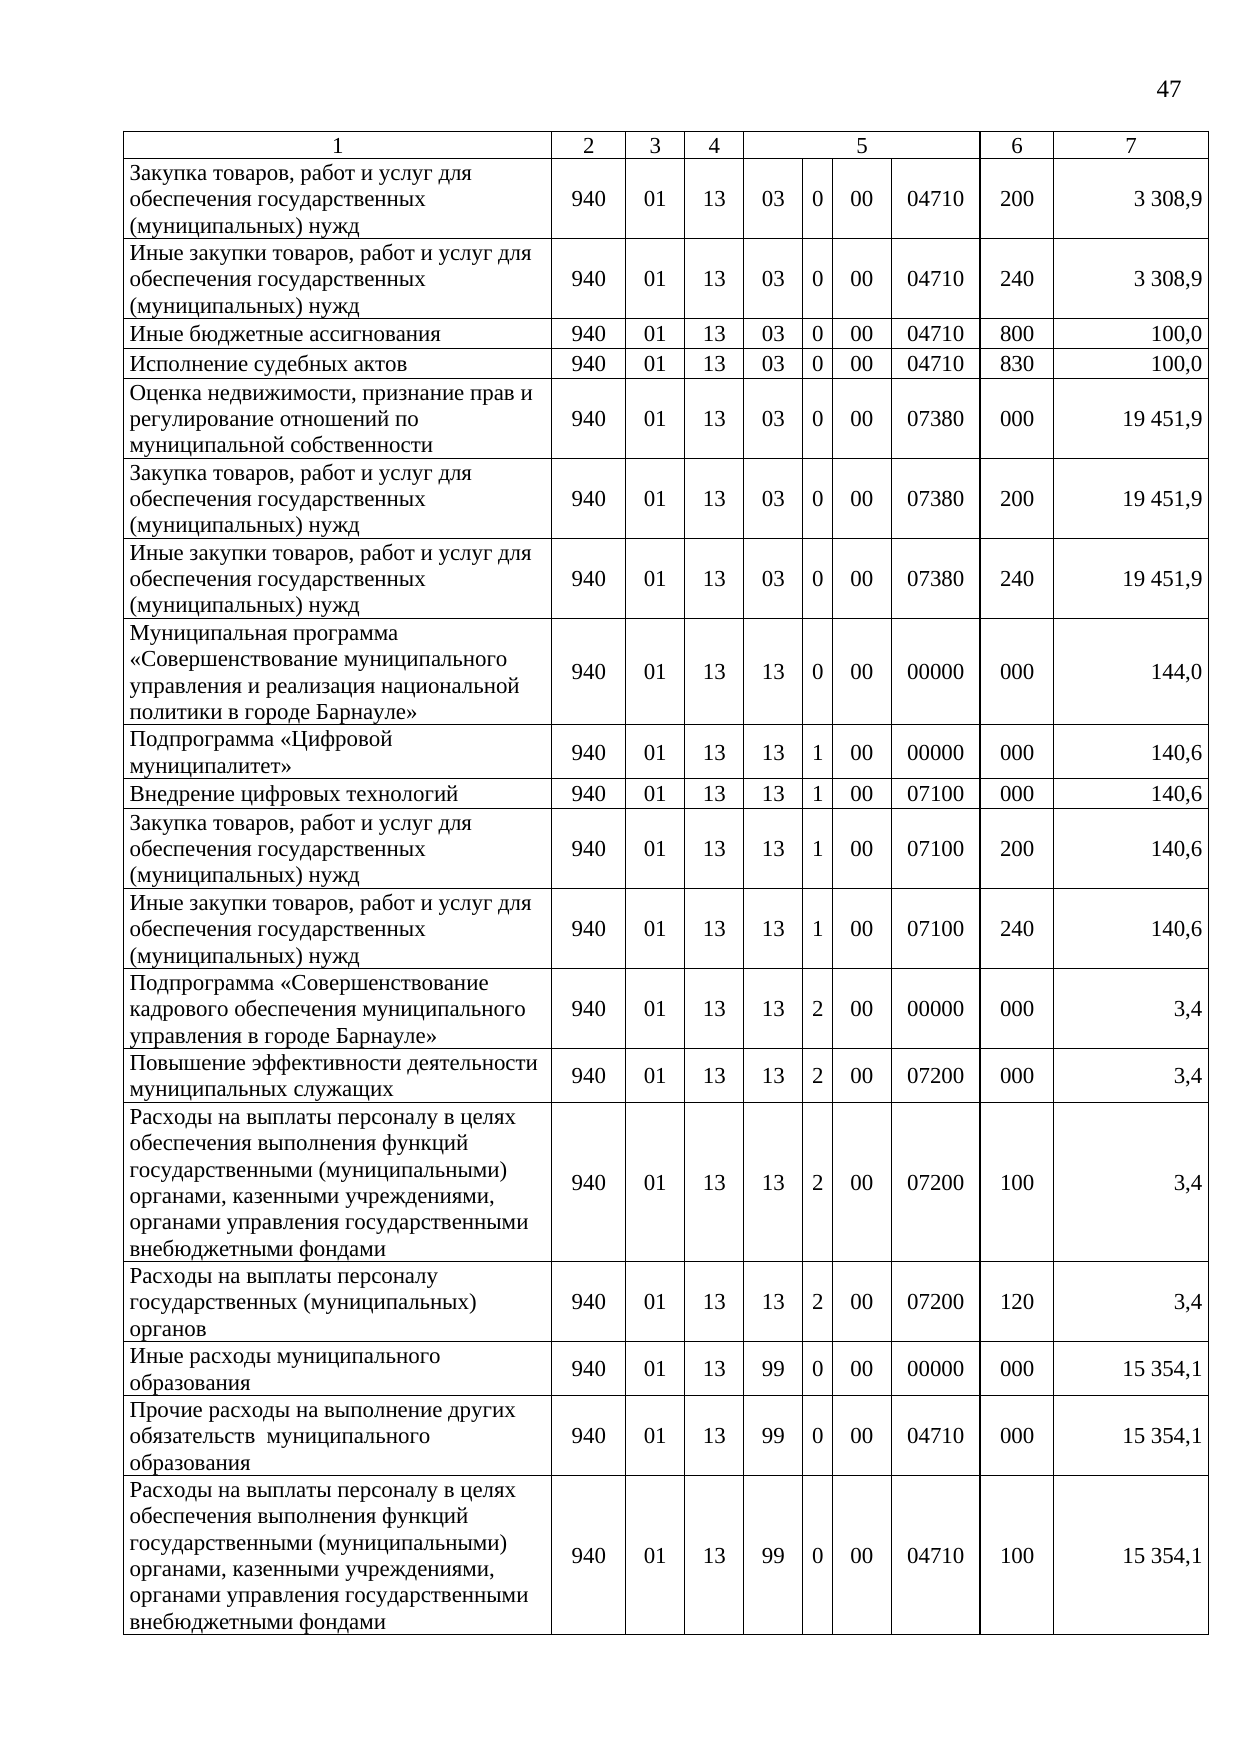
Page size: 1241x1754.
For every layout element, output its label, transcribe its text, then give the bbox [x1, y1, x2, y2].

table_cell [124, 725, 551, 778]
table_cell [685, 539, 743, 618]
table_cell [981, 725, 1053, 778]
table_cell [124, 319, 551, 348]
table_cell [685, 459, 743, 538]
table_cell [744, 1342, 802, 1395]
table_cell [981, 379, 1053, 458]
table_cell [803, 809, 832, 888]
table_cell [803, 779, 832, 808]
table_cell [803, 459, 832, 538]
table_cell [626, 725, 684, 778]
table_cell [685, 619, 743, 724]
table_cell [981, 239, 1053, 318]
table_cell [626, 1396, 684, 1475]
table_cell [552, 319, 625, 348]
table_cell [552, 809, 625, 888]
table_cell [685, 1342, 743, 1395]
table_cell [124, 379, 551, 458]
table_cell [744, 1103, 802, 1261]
table_header 5 [744, 132, 979, 158]
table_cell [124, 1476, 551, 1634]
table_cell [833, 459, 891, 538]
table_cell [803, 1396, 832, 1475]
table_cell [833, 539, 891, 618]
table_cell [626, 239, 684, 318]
table_header 7 [1054, 132, 1208, 158]
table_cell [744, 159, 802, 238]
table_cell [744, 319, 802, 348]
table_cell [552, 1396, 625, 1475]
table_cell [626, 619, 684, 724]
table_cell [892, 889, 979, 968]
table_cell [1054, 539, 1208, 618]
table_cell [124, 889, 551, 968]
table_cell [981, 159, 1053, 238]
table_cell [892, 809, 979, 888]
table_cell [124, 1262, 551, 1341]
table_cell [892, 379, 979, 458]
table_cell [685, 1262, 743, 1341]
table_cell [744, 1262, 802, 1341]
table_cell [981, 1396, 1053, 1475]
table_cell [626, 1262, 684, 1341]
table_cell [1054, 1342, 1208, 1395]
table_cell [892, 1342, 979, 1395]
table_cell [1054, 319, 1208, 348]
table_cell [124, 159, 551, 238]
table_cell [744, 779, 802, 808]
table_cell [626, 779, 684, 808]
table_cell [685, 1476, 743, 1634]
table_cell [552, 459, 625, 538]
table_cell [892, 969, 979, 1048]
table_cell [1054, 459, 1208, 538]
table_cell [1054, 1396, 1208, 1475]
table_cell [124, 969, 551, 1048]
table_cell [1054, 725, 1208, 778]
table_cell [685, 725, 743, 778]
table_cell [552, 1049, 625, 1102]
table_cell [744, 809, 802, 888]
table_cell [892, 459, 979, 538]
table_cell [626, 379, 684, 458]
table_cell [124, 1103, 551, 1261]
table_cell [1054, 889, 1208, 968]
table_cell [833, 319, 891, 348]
table_header 4 [685, 132, 743, 158]
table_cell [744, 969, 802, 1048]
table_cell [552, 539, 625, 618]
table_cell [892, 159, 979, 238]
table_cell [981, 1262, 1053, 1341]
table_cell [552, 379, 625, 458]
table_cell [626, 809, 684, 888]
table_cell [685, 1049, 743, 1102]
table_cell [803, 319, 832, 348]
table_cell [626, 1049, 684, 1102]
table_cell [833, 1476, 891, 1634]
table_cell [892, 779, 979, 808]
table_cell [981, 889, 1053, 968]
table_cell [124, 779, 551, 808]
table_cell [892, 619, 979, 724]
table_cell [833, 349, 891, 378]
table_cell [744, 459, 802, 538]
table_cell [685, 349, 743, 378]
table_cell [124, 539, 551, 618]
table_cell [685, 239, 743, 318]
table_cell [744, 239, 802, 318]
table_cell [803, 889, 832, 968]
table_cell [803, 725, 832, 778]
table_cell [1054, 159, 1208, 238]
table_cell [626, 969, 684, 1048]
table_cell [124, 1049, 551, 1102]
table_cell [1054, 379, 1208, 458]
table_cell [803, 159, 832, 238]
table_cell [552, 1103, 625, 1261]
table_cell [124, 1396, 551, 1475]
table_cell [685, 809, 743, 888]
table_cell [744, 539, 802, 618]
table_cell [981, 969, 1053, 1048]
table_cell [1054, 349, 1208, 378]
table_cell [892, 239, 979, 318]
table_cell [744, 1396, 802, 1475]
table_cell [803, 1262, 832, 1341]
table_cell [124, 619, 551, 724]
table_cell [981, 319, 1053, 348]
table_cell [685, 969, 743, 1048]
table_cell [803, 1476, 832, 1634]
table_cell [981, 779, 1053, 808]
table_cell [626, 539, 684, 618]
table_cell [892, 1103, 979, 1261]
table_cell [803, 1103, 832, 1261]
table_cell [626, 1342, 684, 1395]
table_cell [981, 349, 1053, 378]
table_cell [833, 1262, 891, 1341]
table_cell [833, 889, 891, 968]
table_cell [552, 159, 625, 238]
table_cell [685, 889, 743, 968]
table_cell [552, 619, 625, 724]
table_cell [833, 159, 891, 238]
table_header 1 [124, 132, 551, 158]
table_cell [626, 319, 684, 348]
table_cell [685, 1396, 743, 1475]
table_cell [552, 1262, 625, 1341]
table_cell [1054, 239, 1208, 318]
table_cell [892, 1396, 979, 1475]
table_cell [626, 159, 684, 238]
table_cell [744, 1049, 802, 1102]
table_header 6 [981, 132, 1053, 158]
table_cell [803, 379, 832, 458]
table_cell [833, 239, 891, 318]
table_header 3 [626, 132, 684, 158]
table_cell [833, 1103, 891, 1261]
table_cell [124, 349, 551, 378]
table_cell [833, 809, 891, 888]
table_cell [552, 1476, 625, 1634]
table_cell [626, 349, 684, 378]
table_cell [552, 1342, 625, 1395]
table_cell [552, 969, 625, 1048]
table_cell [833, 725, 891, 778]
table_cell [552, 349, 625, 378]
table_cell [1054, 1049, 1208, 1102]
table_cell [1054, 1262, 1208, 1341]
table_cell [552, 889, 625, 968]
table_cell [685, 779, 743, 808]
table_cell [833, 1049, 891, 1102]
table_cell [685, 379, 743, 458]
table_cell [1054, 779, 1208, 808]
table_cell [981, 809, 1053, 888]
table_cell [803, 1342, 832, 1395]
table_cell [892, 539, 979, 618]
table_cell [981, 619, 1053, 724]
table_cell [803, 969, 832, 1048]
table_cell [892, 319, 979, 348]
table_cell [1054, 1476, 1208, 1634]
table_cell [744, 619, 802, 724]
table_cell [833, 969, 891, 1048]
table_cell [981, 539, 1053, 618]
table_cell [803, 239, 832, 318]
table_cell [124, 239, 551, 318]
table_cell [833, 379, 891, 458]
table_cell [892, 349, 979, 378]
table_header 2 [552, 132, 625, 158]
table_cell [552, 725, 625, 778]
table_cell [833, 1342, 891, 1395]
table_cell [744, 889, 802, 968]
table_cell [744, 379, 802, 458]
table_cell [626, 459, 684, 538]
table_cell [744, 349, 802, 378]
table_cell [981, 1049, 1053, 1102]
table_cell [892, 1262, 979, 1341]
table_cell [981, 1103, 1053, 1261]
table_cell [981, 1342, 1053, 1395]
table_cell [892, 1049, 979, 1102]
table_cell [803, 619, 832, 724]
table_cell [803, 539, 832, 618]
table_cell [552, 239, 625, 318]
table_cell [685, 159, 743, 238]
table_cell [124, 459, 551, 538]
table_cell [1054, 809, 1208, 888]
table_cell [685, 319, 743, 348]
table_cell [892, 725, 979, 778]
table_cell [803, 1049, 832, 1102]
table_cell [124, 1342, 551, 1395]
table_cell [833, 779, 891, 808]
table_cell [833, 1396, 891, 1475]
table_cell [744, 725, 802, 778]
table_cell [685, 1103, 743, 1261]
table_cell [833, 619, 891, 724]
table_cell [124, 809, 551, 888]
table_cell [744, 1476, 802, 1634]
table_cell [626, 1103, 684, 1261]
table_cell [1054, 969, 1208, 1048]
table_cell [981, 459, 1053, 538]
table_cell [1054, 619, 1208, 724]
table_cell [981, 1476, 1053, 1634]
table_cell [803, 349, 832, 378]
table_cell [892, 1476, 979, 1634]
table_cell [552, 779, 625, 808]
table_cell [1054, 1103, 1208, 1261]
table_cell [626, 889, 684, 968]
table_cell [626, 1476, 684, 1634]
